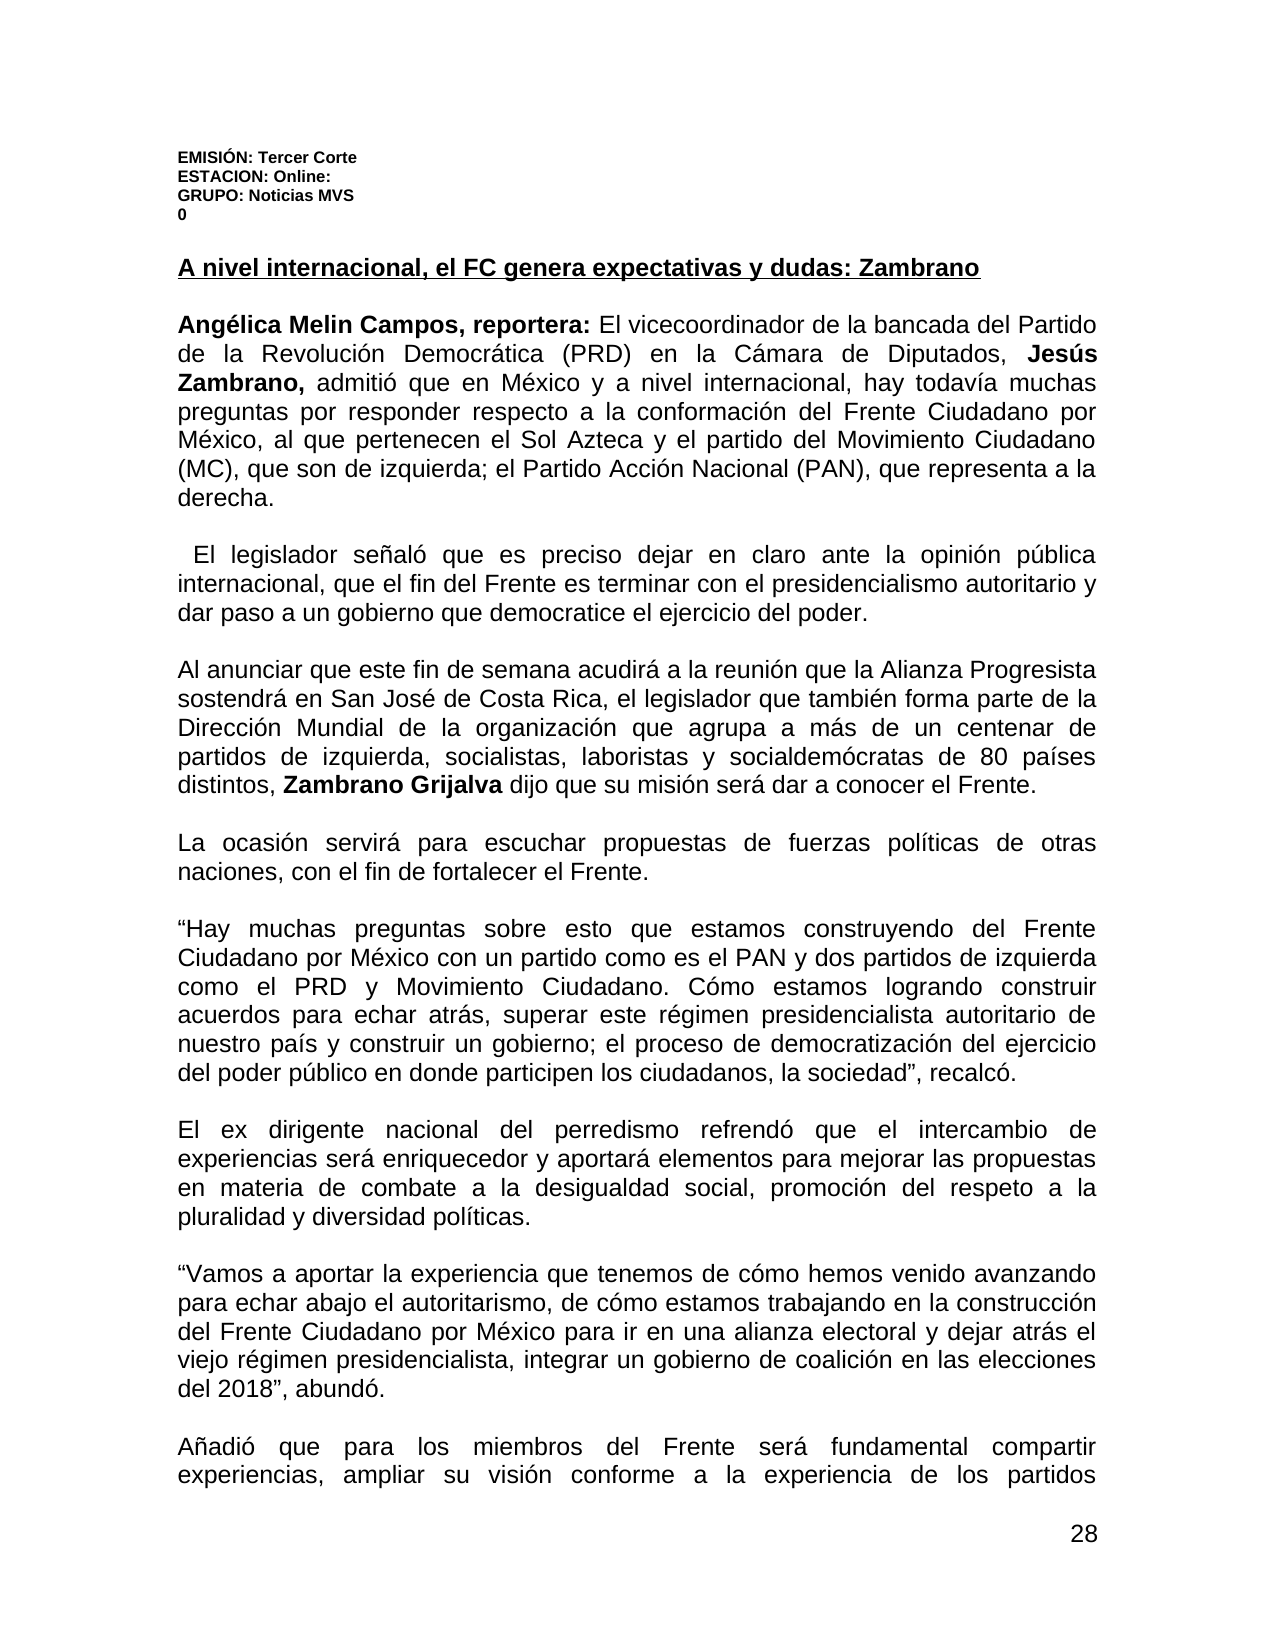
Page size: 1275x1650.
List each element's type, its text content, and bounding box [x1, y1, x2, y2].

text 0 [177, 205, 1098, 224]
text La ocasión servirá para escuchar propuestas de fuerzas políticas de otras naciones, con el fin de fortalecer el Frente. [177, 828, 1098, 886]
text Al anunciar que este fin de semana acudirá a la reunión que la Alianza Progresista sostendrá en San José de Costa Rica, el legislador que también forma parte de la Dirección Mundial de la organización que agrupa a más de un centenar de partidos de izquierda, socialistas, laboristas y socialdemócratas de 80 países distintos, Zambrano Grijalva dijo que su misión será dar a conocer el Frente. [177, 656, 1098, 799]
text “Vamos a aportar la experiencia que tenemos de cómo hemos venido avanzando para echar abajo el autoritarismo, de cómo estamos trabajando en la construcción del Frente Ciudadano por México para ir en una alianza electoral y dejar atrás el viejo régimen presidencialista, integrar un gobierno de coalición en las elecciones del 2018”, abundó. [177, 1259, 1098, 1403]
text ESTACION: Online: [177, 167, 1098, 186]
text Angélica Melin Campos, reportera: El vicecoordinador de la bancada del Partido de la Revolución Democrática (PRD) en la Cámara de Diputados, Jesús Zambrano, admitió que en México y a nivel internacional, hay todavía muchas preguntas por responder respecto a la conformación del Frente Ciudadano por México, al que pertenecen el Sol Azteca y el partido del Movimiento Ciudadano (MC), que son de izquierda; el Partido Acción Nacional (PAN), que representa a la derecha. [177, 311, 1098, 512]
text El ex dirigente nacional del perredismo refrendó que el intercambio de experiencias será enriquecedor y aportará elementos para mejorar las propuestas en materia de combate a la desigualdad social, promoción del respeto a la pluralidad y diversidad políticas. [177, 1116, 1098, 1231]
text El legislador señaló que es preciso dejar en claro ante la opinión pública internacional, que el fin del Frente es terminar con el presidencialismo autoritario y dar paso a un gobierno que democratice el ejercicio del poder. [177, 541, 1098, 627]
text GRUPO: Noticias MVS [177, 186, 1098, 205]
text EMISIÓN: Tercer Corte [177, 148, 1098, 167]
text “Hay muchas preguntas sobre esto que estamos construyendo del Frente Ciudadano por México con un partido como es el PAN y dos partidos de izquierda como el PRD y Movimiento Ciudadano. Cómo estamos logrando construir acuerdos para echar atrás, superar este régimen presidencialista autoritario de nuestro país y construir un gobierno; el proceso de democratización del ejercicio del poder público en donde participen los ciudadanos, la sociedad”, recalcó. [177, 914, 1098, 1087]
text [177, 1432, 1098, 1489]
text A nivel internacional, el FC genera expectativas y dudas: Zambrano [177, 253, 1098, 282]
